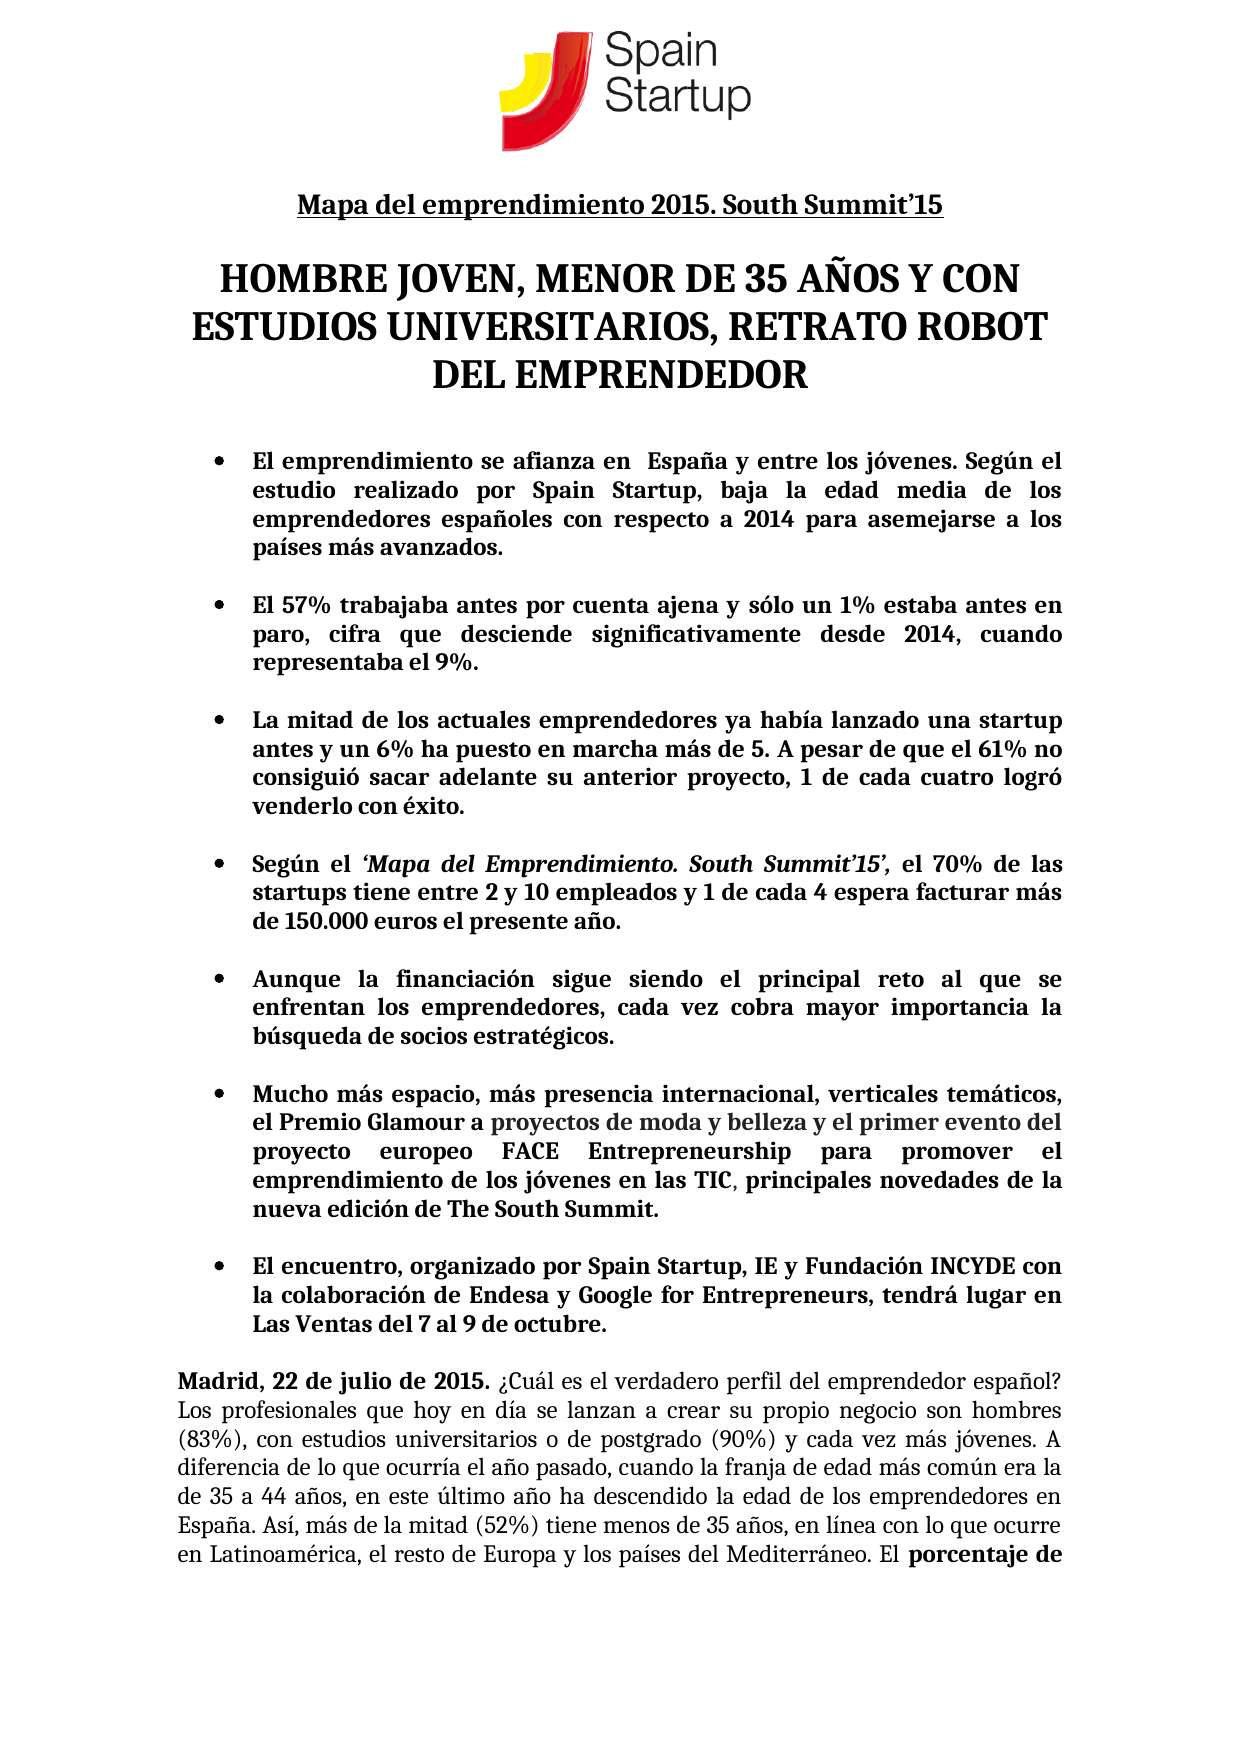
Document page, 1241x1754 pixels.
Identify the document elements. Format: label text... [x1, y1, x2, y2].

list La mitad de los actuales emprendedores ya había lanzado una startup antes y un 6% ha puesto en marcha más de 5. A pesar de que el 61% no consiguió sacar adelante su anterior proyecto, 1 de cada cuatro logró venderlo con éxito. [215, 706, 1063, 821]
list Según el ‘Mapa del Emprendimiento. South Summit’15’, el 70% de las startups tiene entre 2 y 10 empleados y 1 de cada 4 espera facturar más de 150.000 euros el presente año. [215, 849, 1063, 936]
list El 57% trabajaba antes por cuenta ajena y sólo un 1% estaba antes en paro, cifra que desciende significativamente desde 2014, cuando representaba el 9%. [215, 591, 1063, 677]
list El encuentro, organizado por Spain Startup, IE y Fundación INCYDE con la colaboración de Endesa y Google for Entrepreneurs, tendrá lugar en Las Ventas del 7 al 9 de octubre. [215, 1252, 1063, 1338]
list Aunque la financiación sigue siendo el principal reto al que se enfrentan los emprendedores, cada vez cobra mayor importancia la búsqueda de socios estratégicos. [215, 964, 1063, 1051]
text HOMBRE JOVEN, MENOR DE 35 AÑOS Y CON ESTUDIOS UNIVERSITARIOS, RETRATO ROBOT DEL EMPRENDEDOR [177, 255, 1063, 399]
list El emprendimiento se afianza en España y entre los jóvenes. Según el estudio realizado por Spain Startup, baja la edad media de los emprendedores españoles con respecto a 2014 para asemejarse a los países más avanzados. [215, 447, 1063, 562]
text Mapa del emprendimiento 2015. South Summit’15 [177, 188, 1063, 222]
picture [495, 21, 755, 161]
list Mucho más espacio, más presencia internacional, verticales temáticos, el Premio Glamour a proyectos de moda y belleza y el primer evento del proyecto europeo FACE Entrepreneurship para promover el emprendimiento de los jóvenes en las TIC, principales novedades de la nueva edición de The South Summit. [215, 1079, 1063, 1223]
